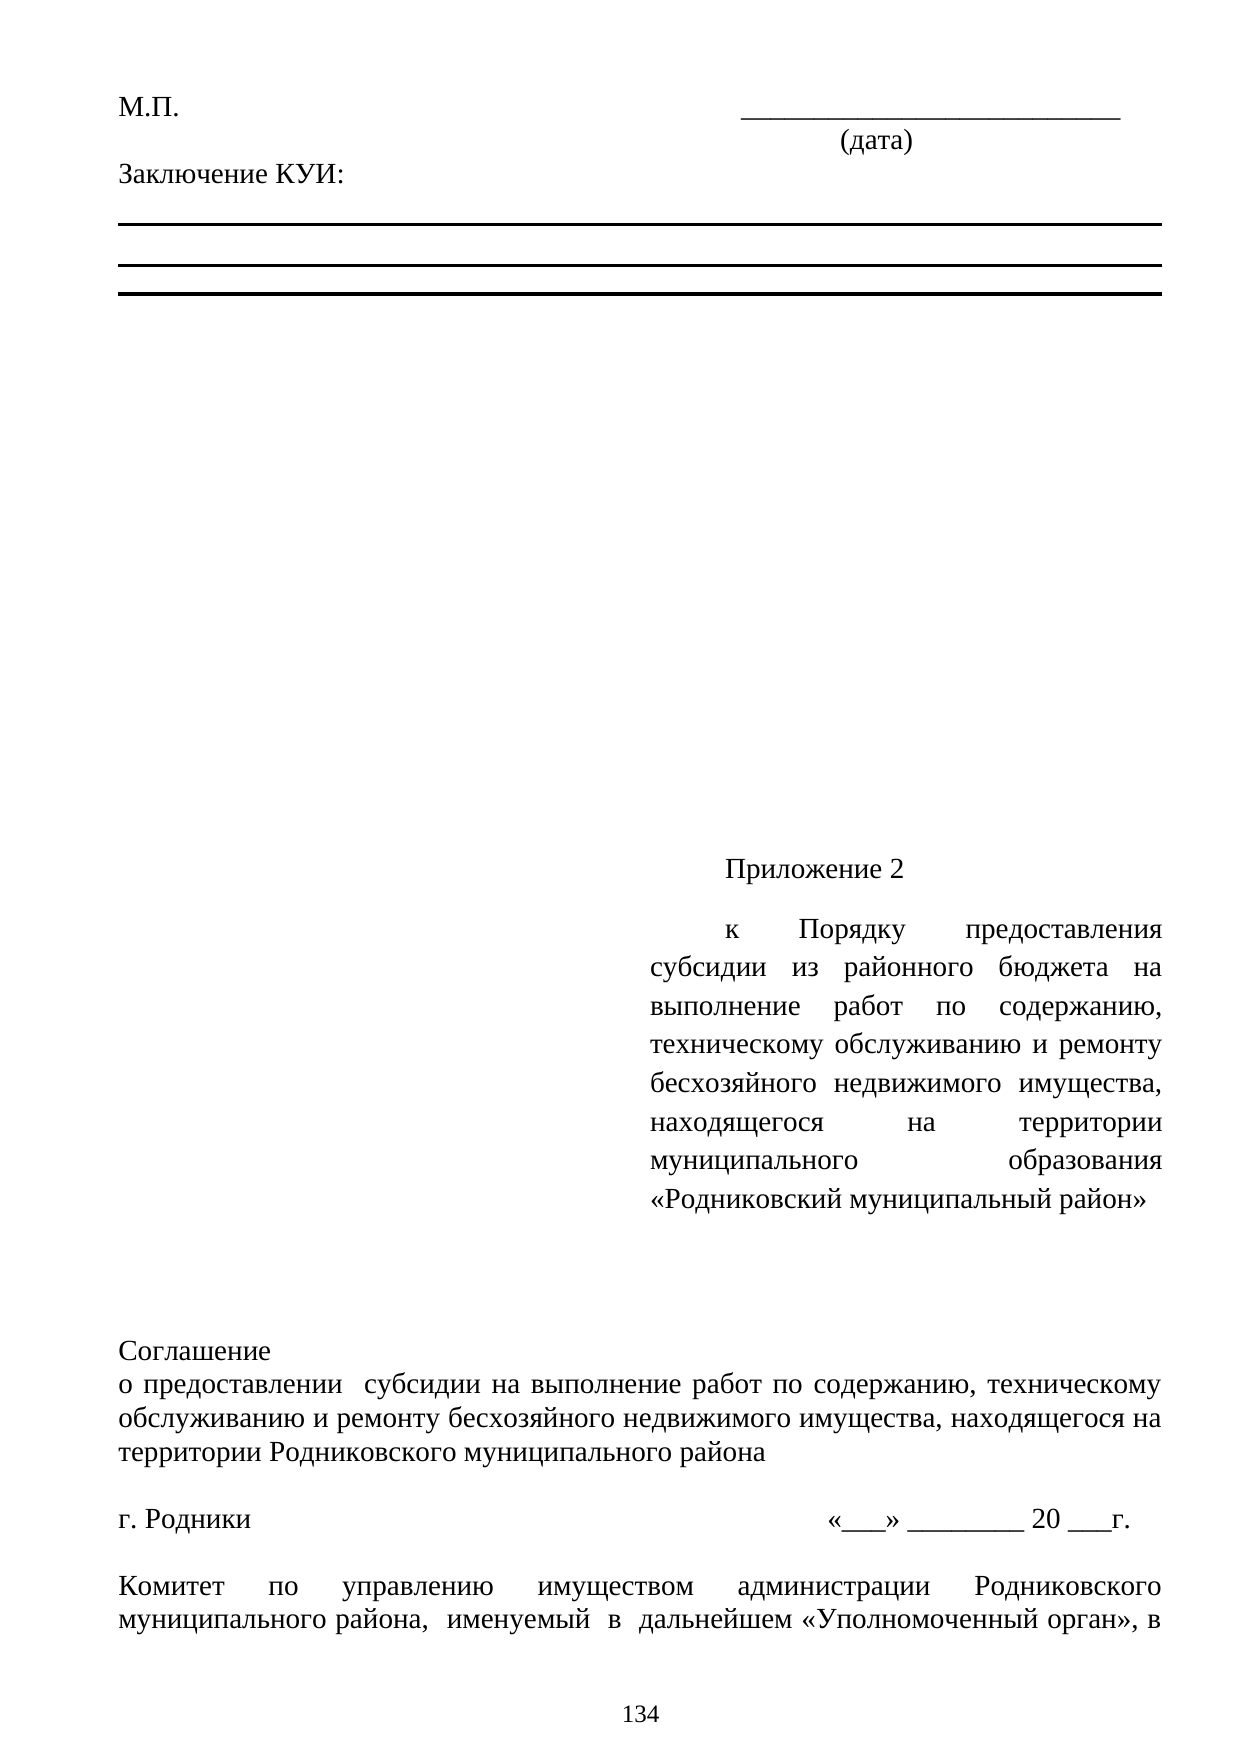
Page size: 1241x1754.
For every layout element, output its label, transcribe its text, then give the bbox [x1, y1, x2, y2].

text Приложение 2 [650, 852, 1162, 885]
text М.П. __________________________ [118, 89, 1162, 122]
text г. Родники «___» ________ 20 ___г. [118, 1501, 1162, 1534]
text к Порядку предоставления субсидии из районного бюджета на выполнение работ по содержанию, техническому обслуживанию и ремонту бесхозяйного недвижимого имущества, находящегося на территории муниципального образования «Родниковский муниципальный район» [650, 911, 1162, 1214]
text Заключение КУИ: [118, 156, 1162, 189]
text (дата) [118, 122, 1162, 156]
text о предоставлении субсидии на выполнение работ по содержанию, техническому обслуживанию и ремонту бесхозяйного недвижимого имущества, находящегося на территории Родниковского муниципального района [118, 1367, 1162, 1467]
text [118, 1568, 1162, 1635]
text Соглашение [118, 1333, 1162, 1367]
